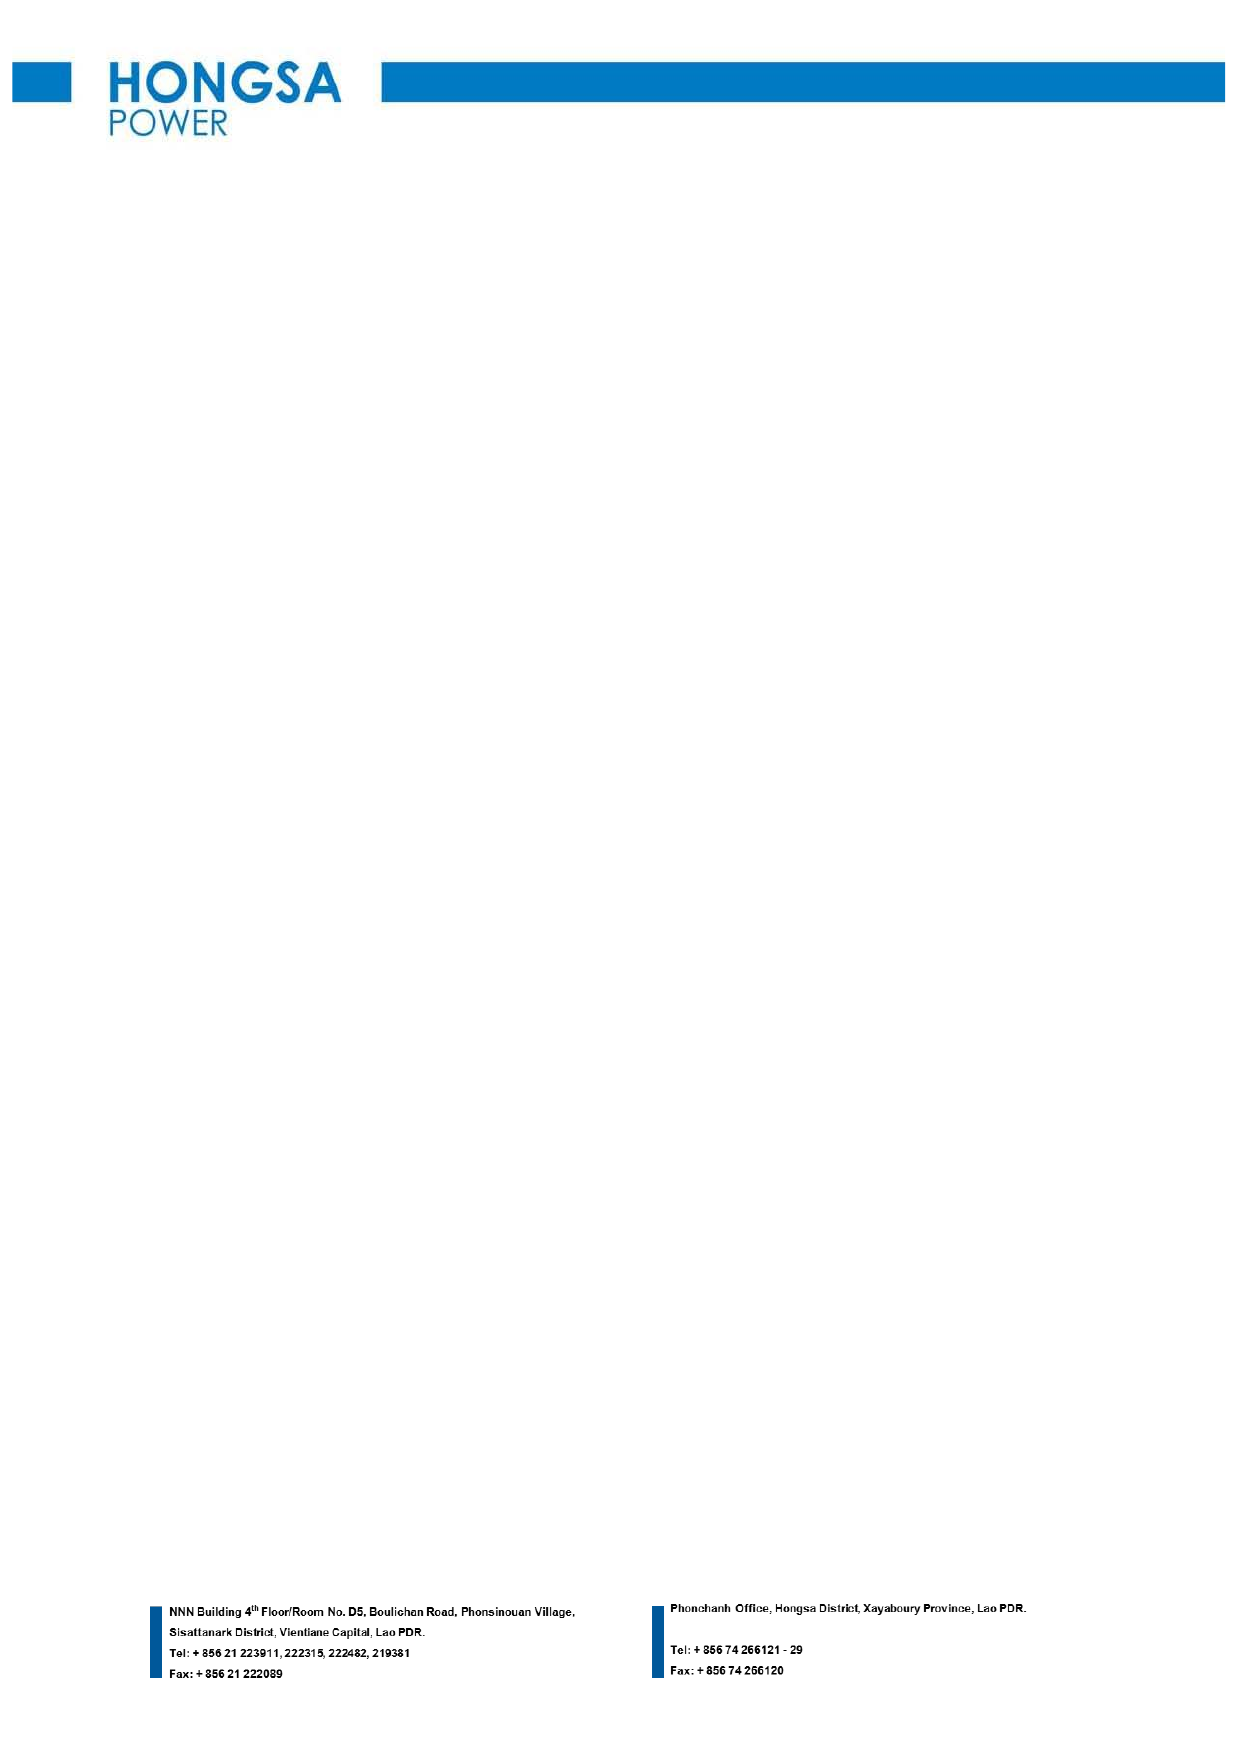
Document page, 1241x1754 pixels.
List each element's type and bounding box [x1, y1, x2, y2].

picture [12, 0, 1226, 168]
picture [150, 1592, 1090, 1694]
